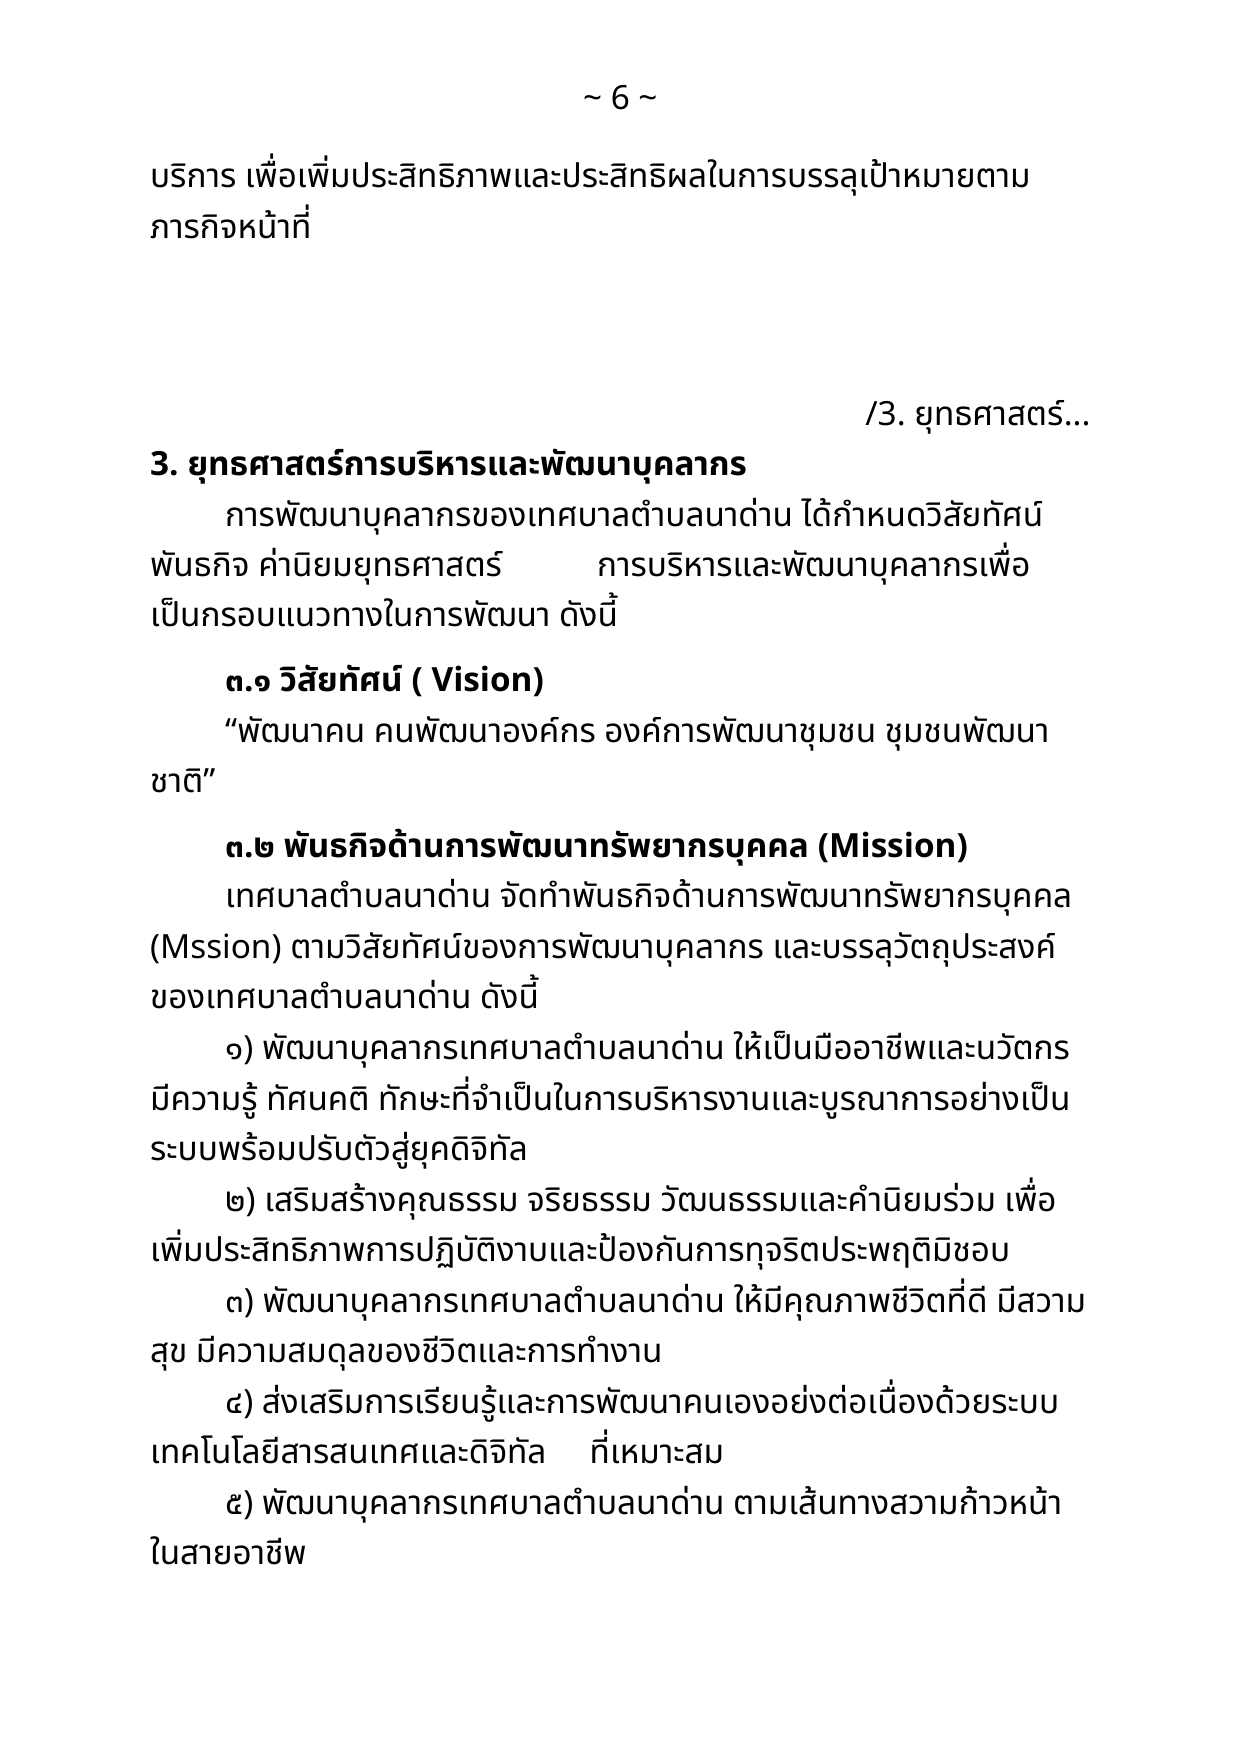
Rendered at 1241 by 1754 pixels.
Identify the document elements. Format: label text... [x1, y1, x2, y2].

text การพัฒนาบุคลากรของเทศบาลตำบลนาด่าน ได้กำหนดวิสัยทัศน์ พันธกิจ ค่านิยมยุทธศาสตร์ การบริหารและพัฒนาบุคลากรเพื่อเป็นกรอบแนวทางในการพัฒนา ดังนี้ [150, 491, 1090, 642]
text “พัฒนาคน คนพัฒนาองค์กร องค์การพัฒนาชุมชน ชุมชนพัฒนาชาติ” [150, 707, 1090, 808]
text ๓) พัฒนาบุคลากรเทศบาลตำบลนาด่าน ให้มีคุณภาพชีวิตที่ดี มีสวามสุข มีความสมดุลของชีวิตและการทำงาน [150, 1276, 1090, 1377]
text ๓.๑ วิสัยทัศน์ ( Vision) [150, 656, 1090, 707]
text ๕) พัฒนาบุคลากรเทศบาลตำบลนาด่าน ตามเส้นทางสวามก้าวหน้าในสายอาชีพ [150, 1478, 1090, 1579]
text /3. ยุทธศาสตร์... [150, 389, 1090, 440]
text 3. ยุทธศาสตร์การบริหารและพัฒนาบุคลากร [150, 440, 1090, 491]
text ๔) ส่งเสริมการเรียนรู้และการพัฒนาคนเองอย่งต่อเนื่องด้วยระบบเทคโนโลยีสารสนเทศและดิจิทัล ที่เหมาะสม [150, 1377, 1090, 1478]
text ๒) เสริมสร้างคุณธรรม จริยธรรม วัฒนธรรมและคำนิยมร่วม เพื่อเพิ่มประสิทธิภาพการปฏิบัติงาบและป้องกันการทุจริตประพฤติมิชอบ [150, 1175, 1090, 1276]
text ๓.๒ พันธกิจด้านการพัฒนาทรัพยากรบุคคล (Mission) [150, 822, 1090, 872]
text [150, 152, 1090, 253]
text เทศบาลตำบลนาด่าน จัดทำพันธกิจด้านการพัฒนาทรัพยากรบุคคล (Mssion) ตามวิสัยทัศน์ของการพัฒนาบุคลากร และบรรลุวัตถุประสงค์ของเทศบาลตำบลนาด่าน ดังนี้ [150, 872, 1090, 1024]
text ๑) พัฒนาบุคลากรเทศบาลตำบลนาด่าน ให้เป็นมืออาชีพและนวัตกร มีความรู้ ทัศนคติ ทักษะที่จำเป็นในการบริหารงานและบูรณาการอย่างเป็นระบบพร้อมปรับตัวสู่ยุคดิจิทัล [150, 1024, 1090, 1175]
